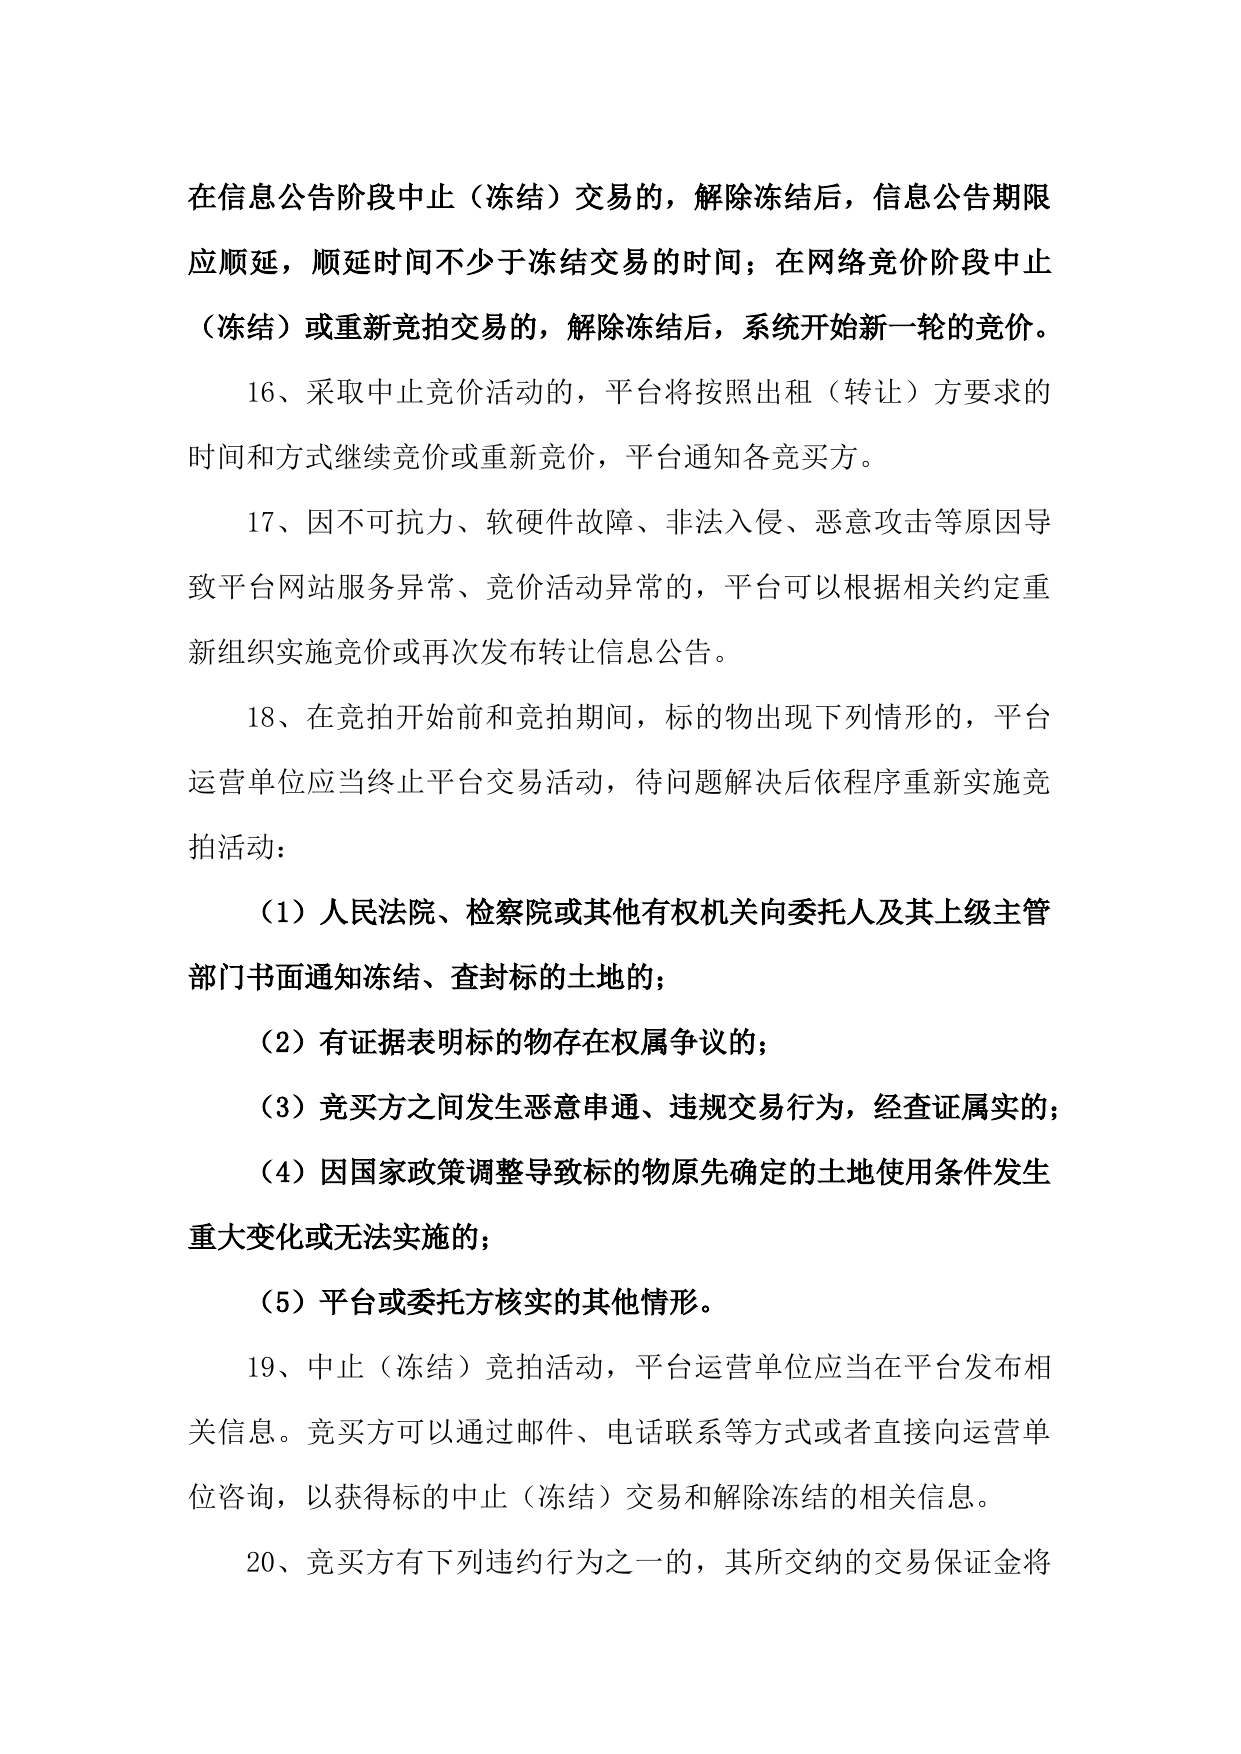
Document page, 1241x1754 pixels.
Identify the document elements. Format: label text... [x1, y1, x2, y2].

text 19、中止（冻结）竞拍活动，平台运营单位应当在平台发布相关信息。竞买方可以通过邮件、电话联系等方式或者直接向运营单位咨询，以获得标的中止（冻结）交易和解除冻结的相关信息。 [187, 1332, 1053, 1527]
text （3）竞买方之间发生恶意串通、违规交易行为，经查证属实的； [187, 1072, 1053, 1137]
text 16、采取中止竞价活动的，平台将按照出租（转让）方要求的时间和方式继续竞价或重新竞价，平台通知各竞买方。 [187, 357, 1053, 487]
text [187, 162, 1053, 357]
text （5）平台或委托方核实的其他情形。 [187, 1267, 1053, 1332]
text （4）因国家政策调整导致标的物原先确定的土地使用条件发生重大变化或无法实施的； [187, 1137, 1053, 1267]
text （1）人民法院、检察院或其他有权机关向委托人及其上级主管部门书面通知冻结、查封标的土地的； [187, 877, 1053, 1007]
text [187, 1527, 1053, 1592]
text （2）有证据表明标的物存在权属争议的； [187, 1007, 1053, 1072]
text 18、在竞拍开始前和竞拍期间，标的物出现下列情形的，平台运营单位应当终止平台交易活动，待问题解决后依程序重新实施竞拍活动： [187, 682, 1053, 877]
text 17、因不可抗力、软硬件故障、非法入侵、恶意攻击等原因导致平台网站服务异常、竞价活动异常的，平台可以根据相关约定重新组织实施竞价或再次发布转让信息公告。 [187, 487, 1053, 682]
